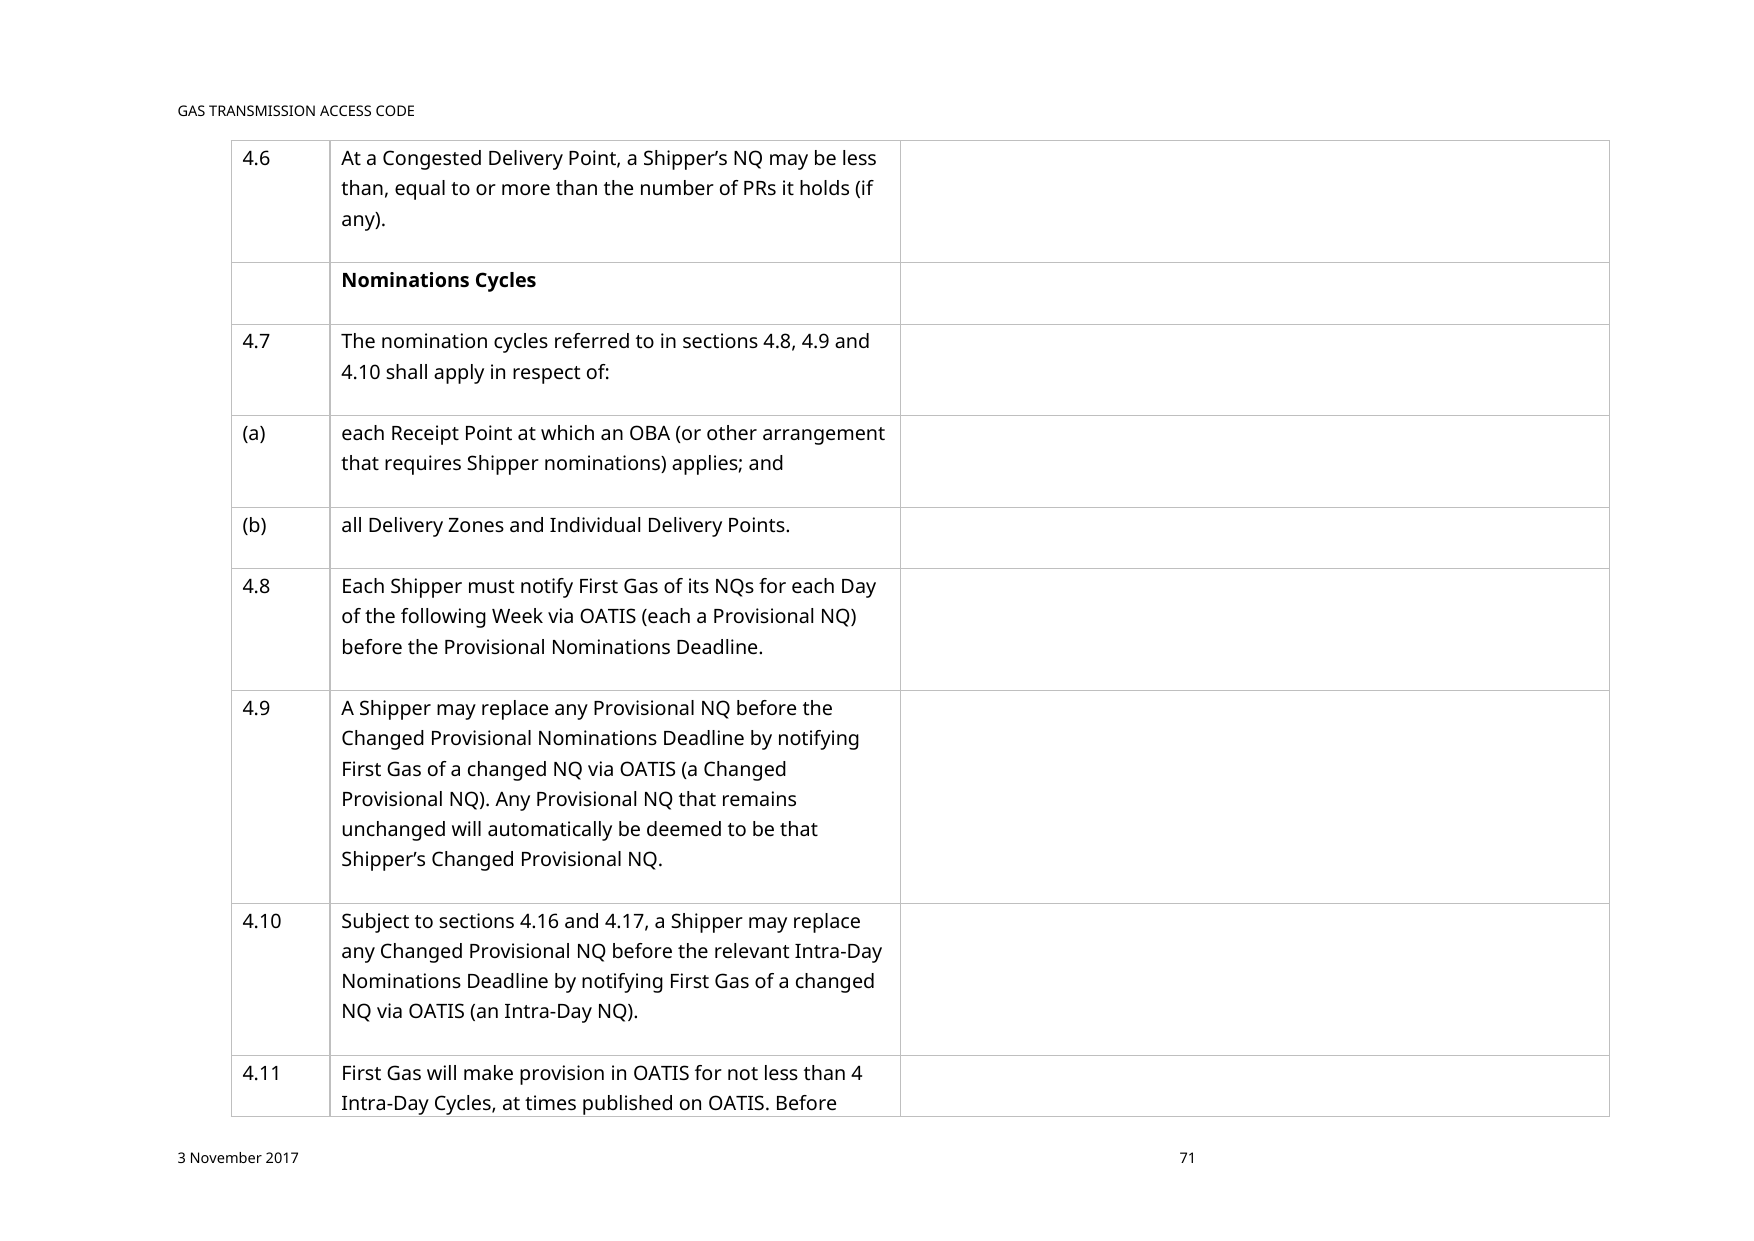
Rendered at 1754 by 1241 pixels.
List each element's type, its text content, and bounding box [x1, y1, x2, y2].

table_cell [901, 904, 1609, 1055]
table_cell (b) [232, 508, 329, 568]
table_cell Nominations Cycles [331, 263, 900, 323]
table_cell [901, 325, 1609, 415]
table_cell [901, 569, 1609, 690]
table_cell 4.6 [232, 141, 329, 262]
table_cell [901, 508, 1609, 568]
table_cell The nomination cycles referred to in sections 4.8, 4.9 and 4.10 shall apply in respect of: [331, 325, 900, 415]
table_cell A Shipper may replace any Provisional NQ before the Changed Provisional Nominations Deadline by notifying First Gas of a changed NQ via OATIS (a Changed Provisional NQ). Any Provisional NQ that remains unchanged will automatically be deemed to be that Shipper’s Changed Provisional NQ. [331, 691, 900, 903]
table_cell [901, 691, 1609, 903]
table_cell [232, 263, 329, 323]
table_cell 4.7 [232, 325, 329, 415]
table_cell 4.8 [232, 569, 329, 690]
table_cell [901, 1056, 1609, 1116]
table_cell [901, 141, 1609, 262]
table_cell Each Shipper must notify First Gas of its NQs for each Day of the following Week via OATIS (each a Provisional NQ) before the Provisional Nominations Deadline. [331, 569, 900, 690]
table_cell Subject to sections 4.16 and 4.17, a Shipper may replace any Changed Provisional NQ before the relevant Intra-Day Nominations Deadline by notifying First Gas of a changed NQ via OATIS (an Intra-Day NQ). [331, 904, 900, 1055]
table_cell 4.11 [232, 1056, 329, 1116]
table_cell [331, 1056, 900, 1116]
table_cell 4.9 [232, 691, 329, 903]
table_cell all Delivery Zones and Individual Delivery Points. [331, 508, 900, 568]
table_cell (a) [232, 416, 329, 507]
table_cell [901, 263, 1609, 323]
table_cell [901, 416, 1609, 507]
table_cell each Receipt Point at which an OBA (or other arrangement that requires Shipper nominations) applies; and [331, 416, 900, 507]
table_cell At a Congested Delivery Point, a Shipper’s NQ may be less than, equal to or more than the number of PRs it holds (if any). [331, 141, 900, 262]
table_cell 4.10 [232, 904, 329, 1055]
